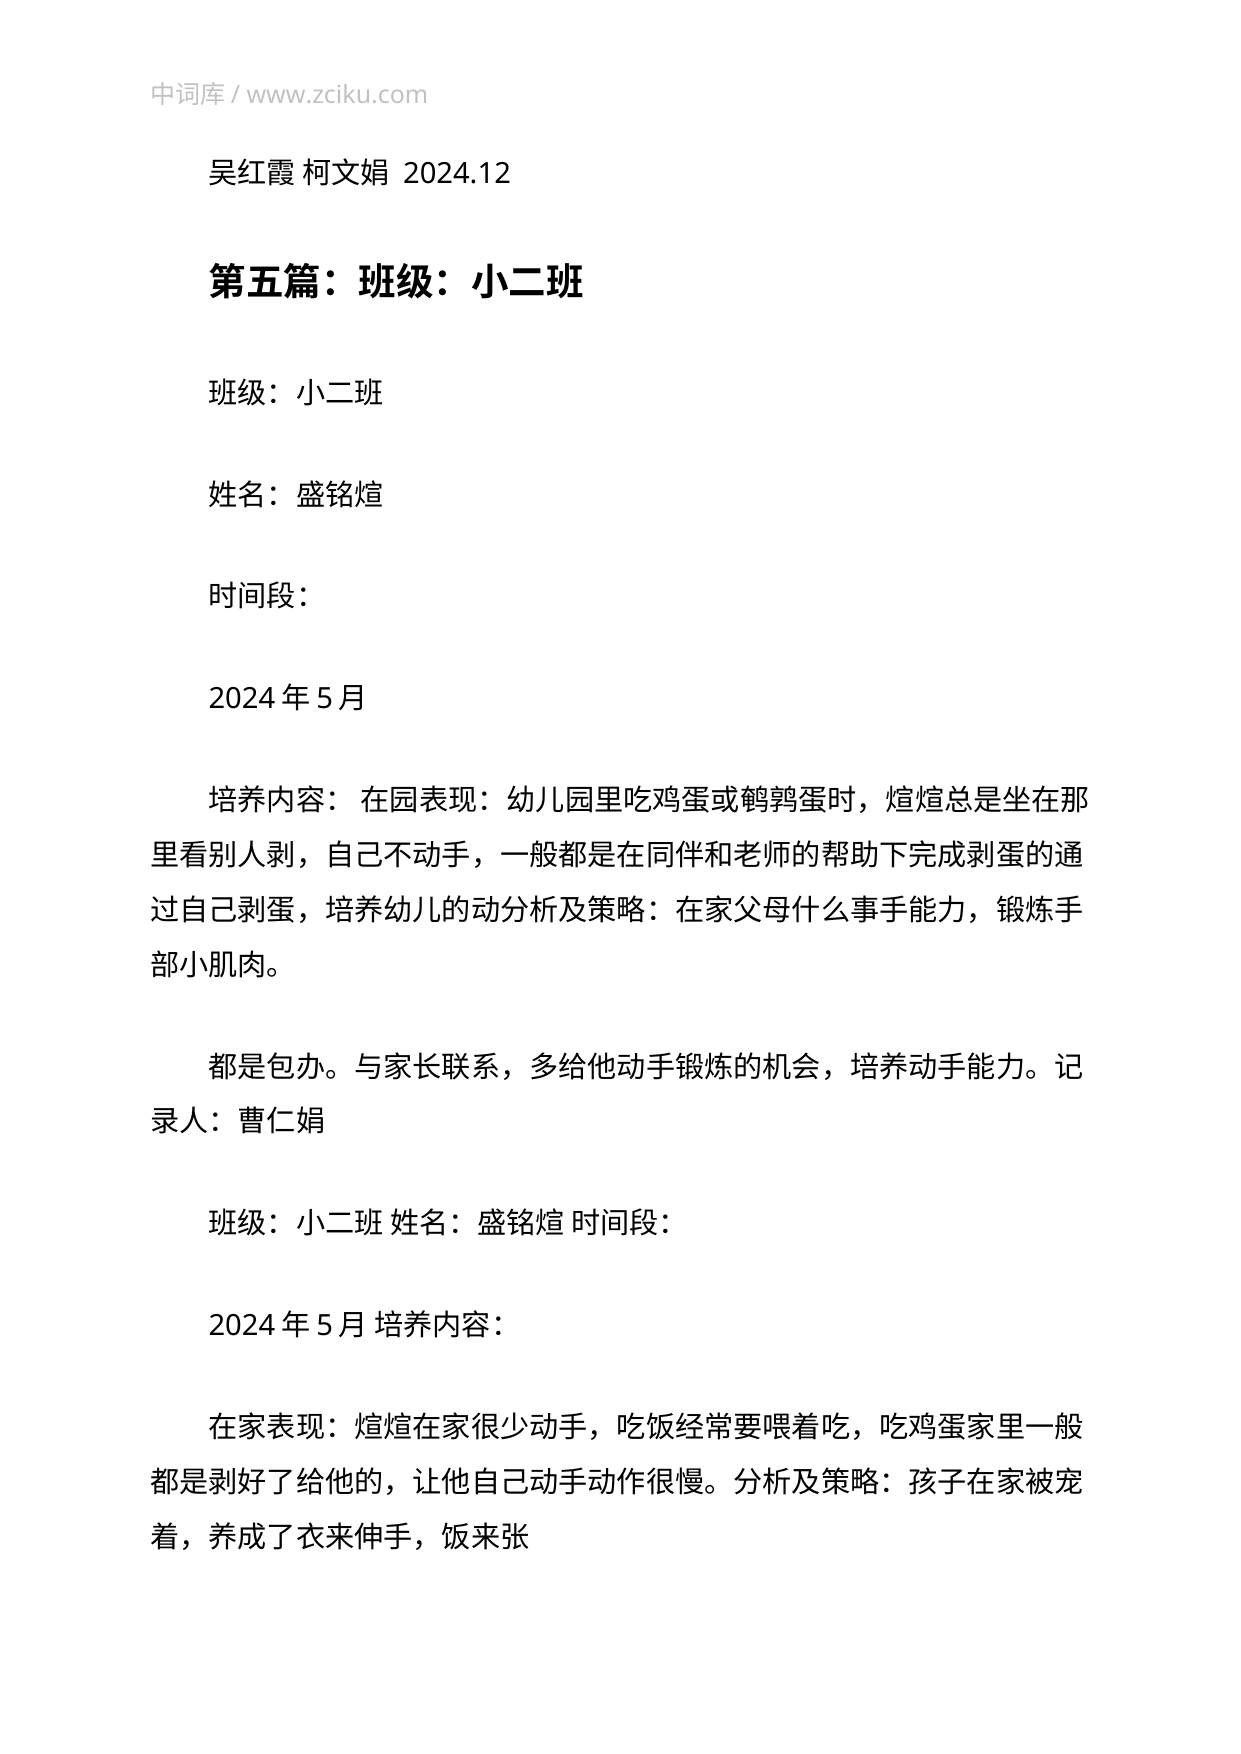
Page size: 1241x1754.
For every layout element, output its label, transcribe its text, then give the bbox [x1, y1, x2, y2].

text 培养内容： 在园表现：幼儿园里吃鸡蛋或鹌鹑蛋时，煊煊总是坐在那里看别人剥，自己不动手，一般都是在同伴和老师的帮助下完成剥蛋的通过自己剥蛋，培养幼儿的动分析及策略：在家父母什么事手能力，锻炼手部小肌肉。 [150, 777, 1090, 984]
text 2024年5月 培养内容： [150, 1302, 1090, 1344]
text 时间段： [150, 573, 1090, 615]
text 姓名：盛铭煊 [150, 471, 1090, 513]
text 班级：小二班 [150, 369, 1090, 412]
text 吴红霞 柯文娟 2024.12 [150, 150, 1090, 192]
text 都是包办。与家长联系，多给他动手锻炼的机会，培养动手能力。记录人：曹仁娟 [150, 1043, 1090, 1140]
text 班级：小二班 姓名：盛铭煊 时间段： [150, 1200, 1090, 1242]
text 2024年5月 [150, 675, 1090, 717]
text 第五篇：班级：小二班 [150, 252, 1090, 306]
text 在家表现：煊煊在家很少动手，吃饭经常要喂着吃，吃鸡蛋家里一般都是剥好了给他的，让他自己动手动作很慢。分析及策略：孩子在家被宠着，养成了衣来伸手，饭来张 [150, 1403, 1090, 1556]
